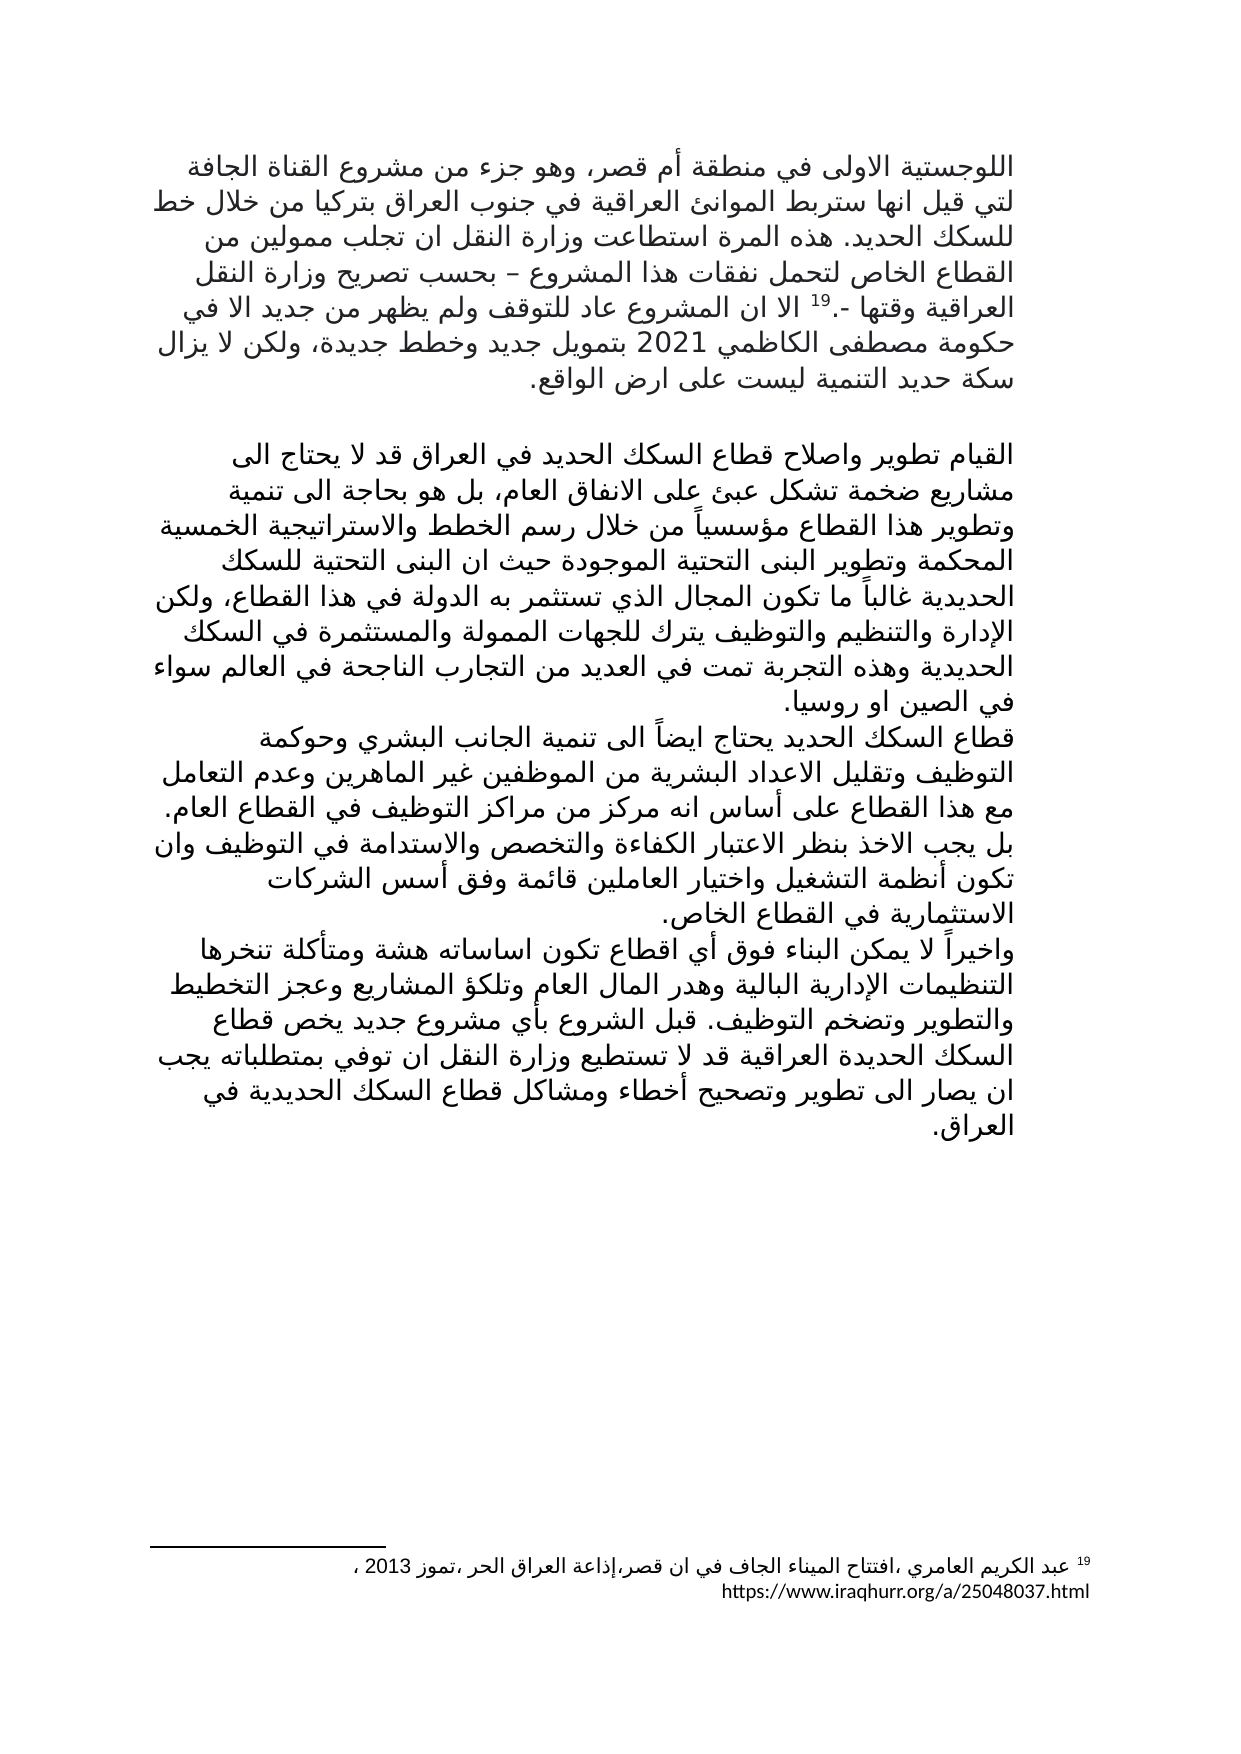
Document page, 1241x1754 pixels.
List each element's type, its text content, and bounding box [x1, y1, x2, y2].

list وعليه، فان الحكومة العراقية يجب عليها قبل ان تشرع في إقامة أي مشروع سنوات، ومنها السكك الحديد، ان تقوم بتطوير خطوط سكك الحديد الموجودة اصلاً والتي تعاني من مشاكل عميقة في التصميم والادامة والتحديث إضافة الى القضايا الإدارية والمؤسسية والمالية والتجارية التي تحتاج الى حملة إعادة هيكلة وإعادة بناء واتمام المشاريع المتلكئة منذ سنوات ،ومنها نفس هذا المشروع الذي سبق ان طرح تحت عنوان ( القناة الجافة) وخصصت له الحكومة العراقية مبلغ اولي بلغ 20 مليار دولار في عام 2011 الا ان وزير النقل العراقي السابق هادي العامري وصف هذا المشروع بانه مشروع وهمي لا أساس له حيث لا كائل للحكومة العراقية بان تخصص هذا المبلغ الضخم لهذا المشروع . الا ان نفس هذا المشروع تم إعادة طرحه من جديد عام 2013 حيث تم افتتاح مشروع المحطة اللوجستية الاولى في منطقة أم قصر، وهو جزء من مشروع القناة الجافة لتي قيل انها ستربط الموانئ العراقية في جنوب العراق بتركيا من خلال خط للسكك الحديد. هذه المرة استطاعت وزارة النقل ان تجلب ممولين من القطاع الخاص لتحمل نفقات هذا المشروع – بحسب تصريح وزارة النقل العراقية وقتها -. الا ان المشروع عاد للتوقف ولم يظهر من جديد الا في حكومة مصطفى الكاظمي 2021 بتمويل جديد وخطط جديدة، ولكن لا يزال سكة حديد التنمية ليست على ارض الواقع. [150, 150, 1015, 394]
list واخيراً لا يمكن البناء فوق أي اقطاع تكون اساساته هشة ومتأكلة تنخرها التنظيمات الإدارية البالية وهدر المال العام وتلكؤ المشاريع وعجز التخطيط والتطوير وتضخم التوظيف. قبل الشروع بأي مشروع جديد يخص قطاع السكك الحديدة العراقية قد لا تستطيع وزارة النقل ان توفي بمتطلباته يجب ان يصار الى تطوير وتصحيح أخطاء ومشاكل قطاع السكك الحديدية في العراق. [150, 933, 1015, 1142]
list القيام تطوير واصلاح قطاع السكك الحديد في العراق قد لا يحتاج الى مشاريع ضخمة تشكل عبئ على الانفاق العام، بل هو بحاجة الى تنمية وتطوير هذا القطاع مؤسسياً من خلال رسم الخطط والاستراتيجية الخمسية المحكمة وتطوير البنى التحتية الموجودة حيث ان البنى التحتية للسكك الحديدية غالباً ما تكون المجال الذي تستثمر به الدولة في هذا القطاع، ولكن الإدارة والتنظيم والتوظيف يترك للجهات الممولة والمستثمرة في السكك الحديدية وهذه التجربة تمت في العديد من التجارب الناجحة في العالم سواء في الصين او روسيا. [150, 438, 1015, 718]
list قطاع السكك الحديد يحتاج ايضاً الى تنمية الجانب البشري وحوكمة التوظيف وتقليل الاعداد البشرية من الموظفين غير الماهرين وعدم التعامل مع هذا القطاع على أساس انه مركز من مراكز التوظيف في القطاع العام. بل يجب الاخذ بنظر الاعتبار الكفاءة والتخصص والاستدامة في التوظيف وان تكون أنظمة التشغيل واختيار العاملين قائمة وفق أسس الشركات الاستثمارية في القطاع الخاص. [150, 721, 1015, 930]
